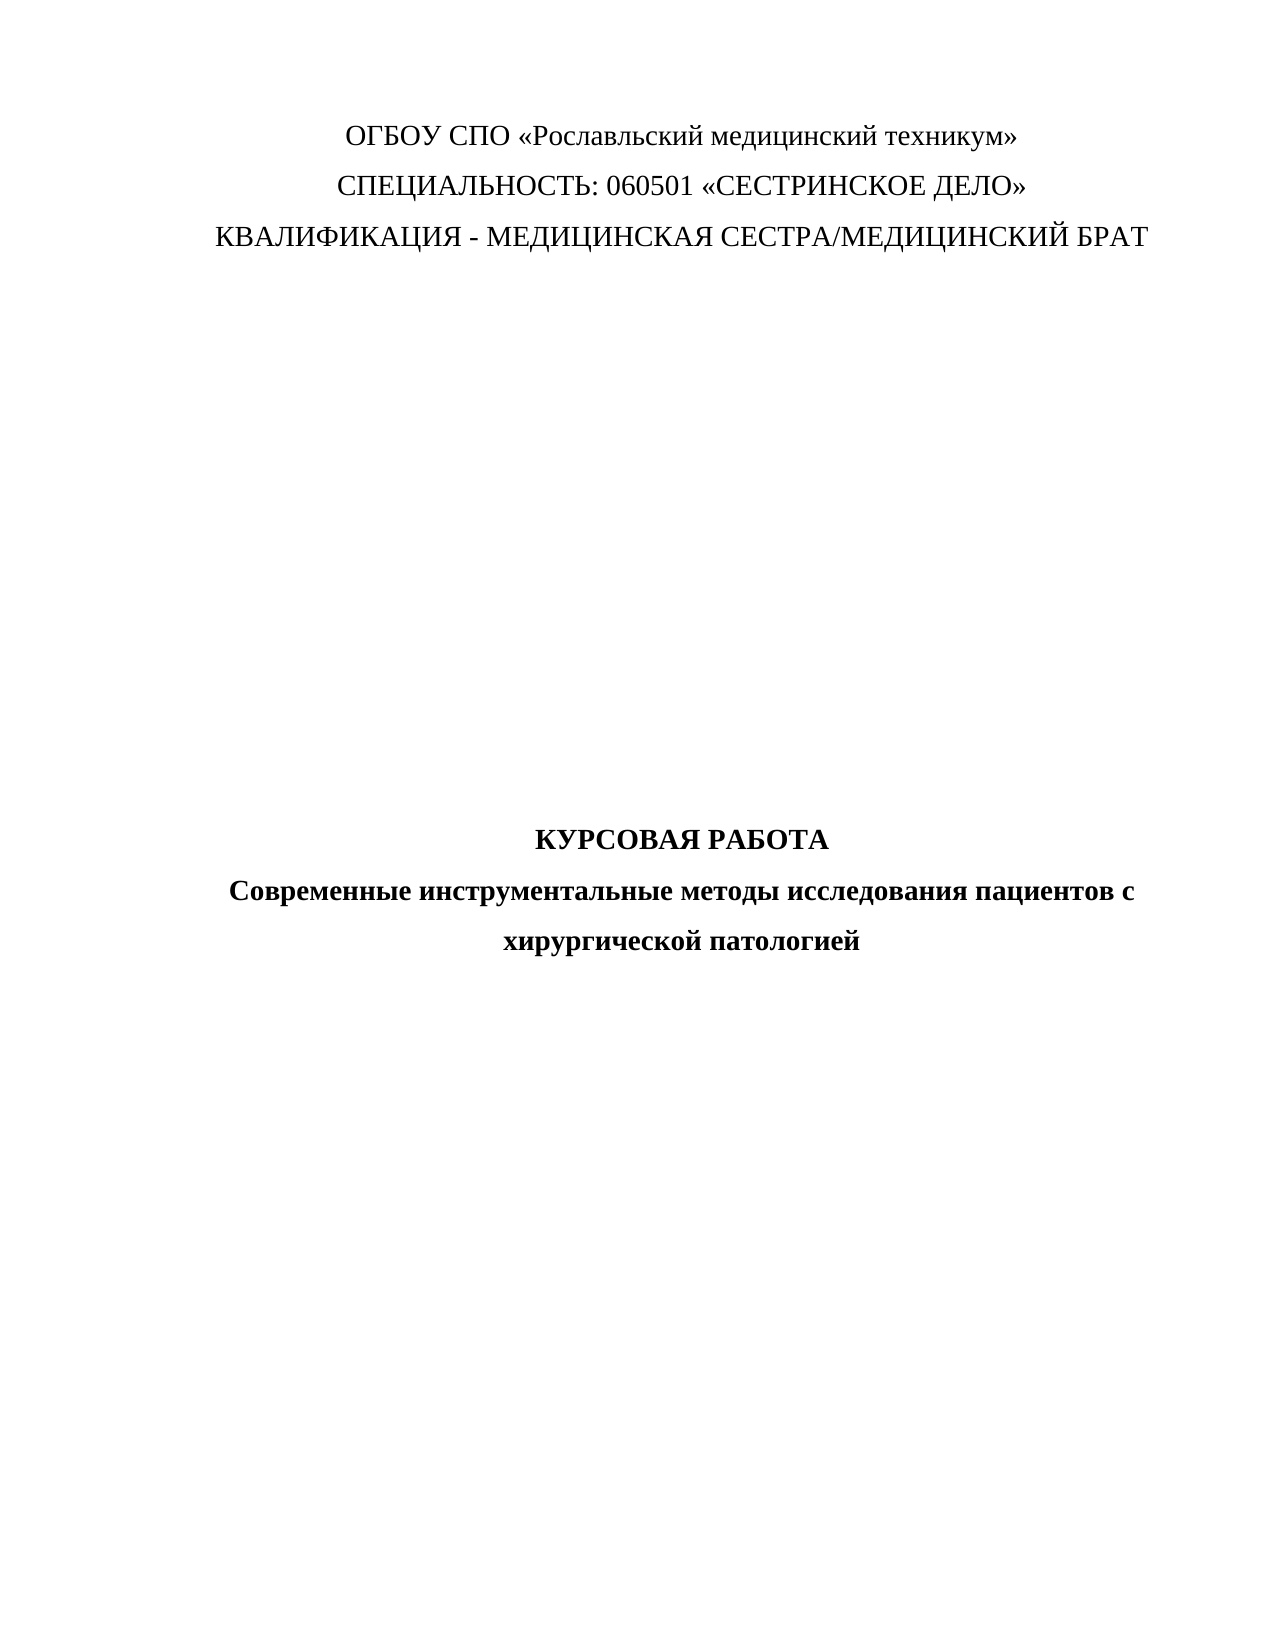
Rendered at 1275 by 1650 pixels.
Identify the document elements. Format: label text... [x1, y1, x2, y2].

text КУРСОВАЯ РАБОТА [177, 822, 1186, 856]
text ОГБОУ СПО «Рославльский медицинский техникум» [177, 118, 1186, 152]
text СПЕЦИАЛЬНОСТЬ: 060501 «СЕСТРИНСКОЕ ДЕЛО» [177, 168, 1186, 202]
text КВАЛИФИКАЦИЯ - МЕДИЦИНСКАЯ СЕСТРА/МЕДИЦИНСКИЙ БРАТ [177, 219, 1186, 252]
text Современные инструментальные методы исследования пациентов с хирургической патологией [177, 873, 1186, 957]
